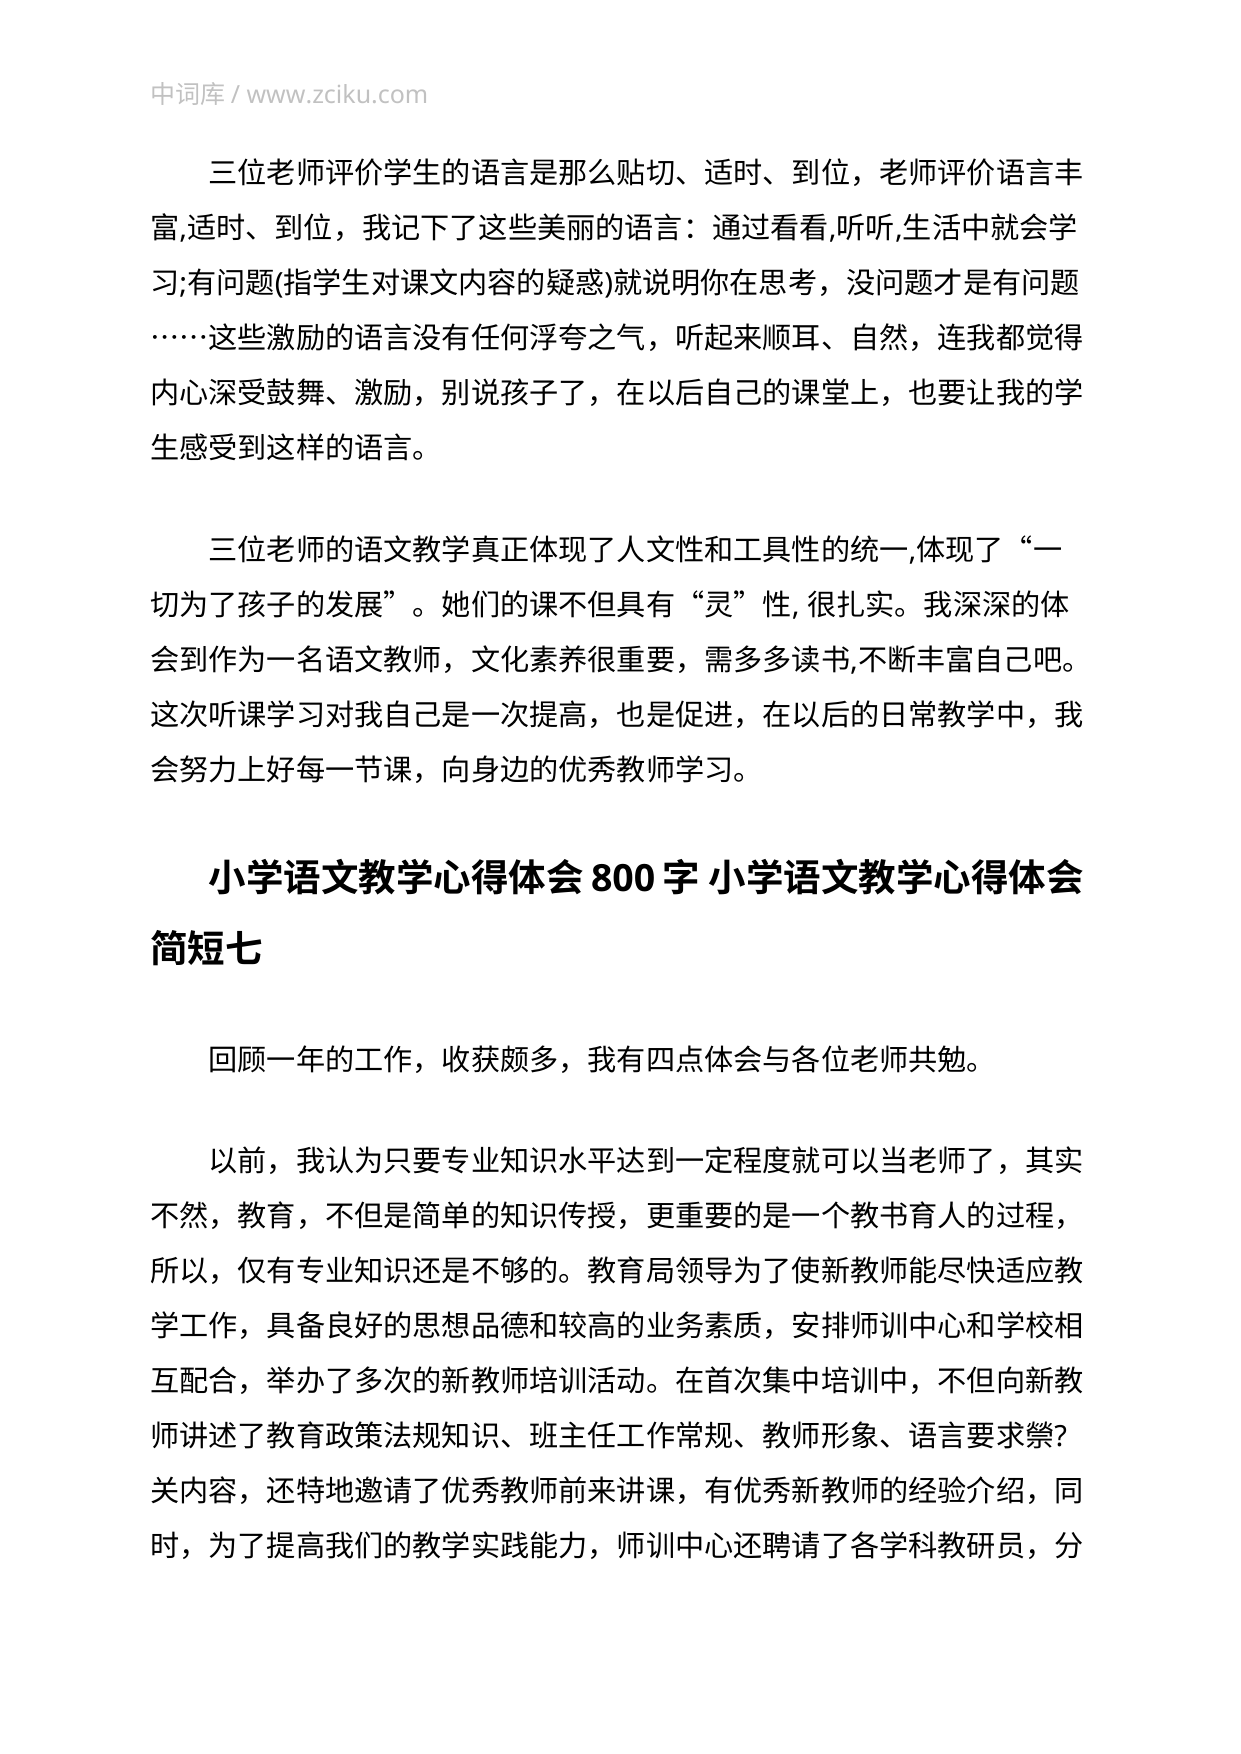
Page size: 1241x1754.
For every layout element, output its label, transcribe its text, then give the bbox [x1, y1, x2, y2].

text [150, 1138, 1090, 1565]
text 三位老师评价学生的语言是那么贴切、适时、到位，老师评价语言丰富,适时、到位，我记下了这些美丽的语言：通过看看,听听,生活中就会学习;有问题(指学生对课文内容的疑惑)就说明你在思考，没问题才是有问题……这些激励的语言没有任何浮夸之气，听起来顺耳、自然，连我都觉得内心深受鼓舞、激励，别说孩子了，在以后自己的课堂上，也要让我的学生感受到这样的语言。 [150, 150, 1090, 467]
text 回顾一年的工作，收获颇多，我有四点体会与各位老师共勉。 [150, 1036, 1090, 1078]
text 小学语文教学心得体会800字 小学语文教学心得体会简短七 [150, 848, 1090, 973]
text 三位老师的语文教学真正体现了人文性和工具性的统一,体现了“一切为了孩子的发展”。她们的课不但具有“灵”性, 很扎实。我深深的体会到作为一名语文教师，文化素养很重要，需多多读书,不断丰富自己吧。这次听课学习对我自己是一次提高，也是促进，在以后的日常教学中，我会努力上好每一节课，向身边的优秀教师学习。 [150, 526, 1090, 789]
